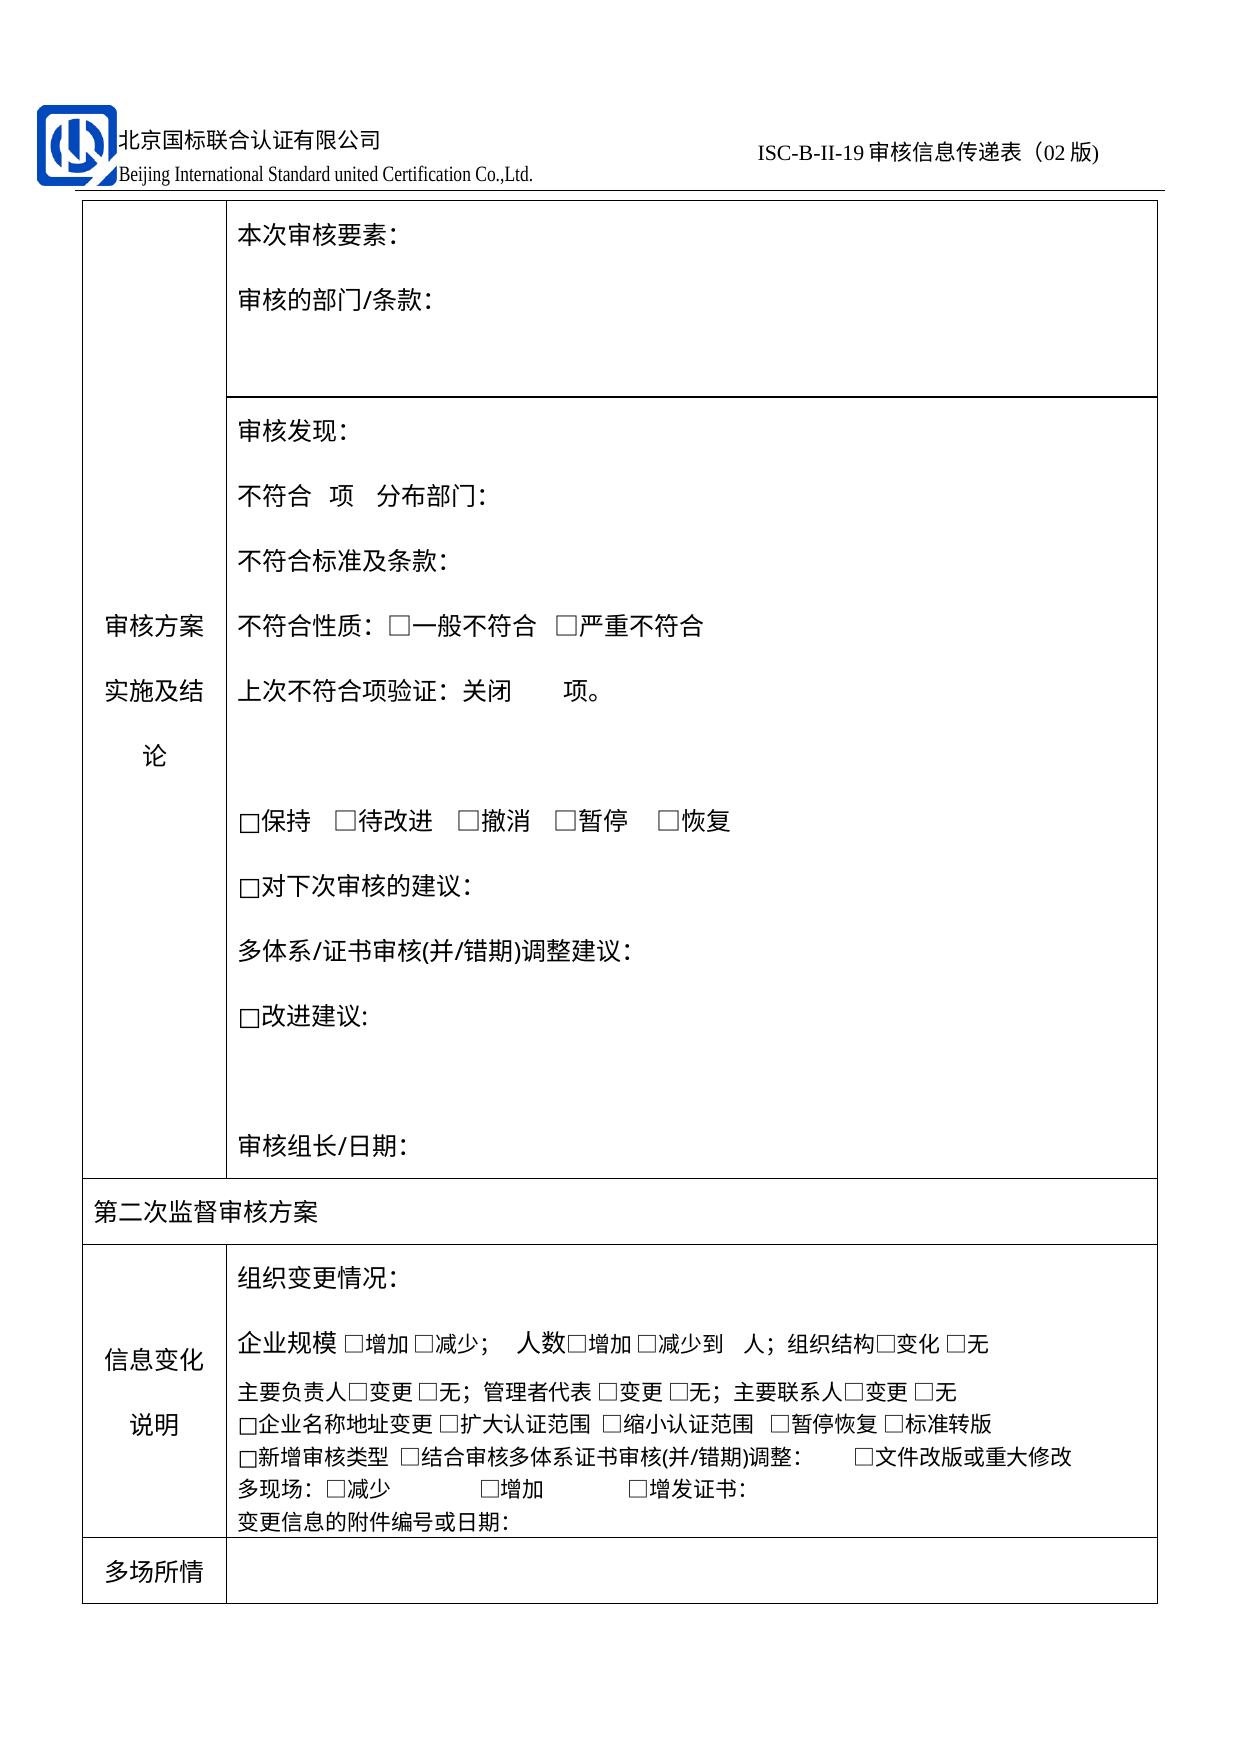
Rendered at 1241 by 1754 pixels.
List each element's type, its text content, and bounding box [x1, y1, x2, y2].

table_cell 审核方案实施及结论 [83, 201, 226, 1177]
table_cell 第二次监督审核方案 [83, 1179, 1157, 1243]
table_cell 信息变化说明 [83, 1245, 226, 1537]
table_cell 组织变更情况： 企业规模 □增加 □减少； 人数□增加 □减少到 人；组织结构□变化 □无 主要负责人□变更 □无；管理者代表 □变更 □无；主要联系人□变更 □无 □企业名称地址变更 □扩大认证范围 □缩小认证范围 □暂停恢复 □标准转版 □新增审核类型 □结合审核多体系证书审核(并/错期)调整： □文件改版或重大修改 多现场：□减少 □增加 □增发证书： 变更信息的附件编号或日期： [227, 1245, 1157, 1537]
table_cell 多场所情况说明 [83, 1538, 226, 1603]
table_cell 审核发现： 不符合 项 分布部门： 不符合标准及条款： 不符合性质：□一般不符合 □严重不符合 上次不符合项验证：关闭 项。 □保持 □待改进 □撤消 □暂停 □恢复 □对下次审核的建议： 多体系/证书审核(并/错期)调整建议： □改进建议: 审核组长/日期： [227, 398, 1157, 1177]
table_cell [227, 1538, 1157, 1603]
picture [37, 105, 117, 186]
table_cell 本次审核要素： 审核的部门/条款： [227, 201, 1157, 396]
